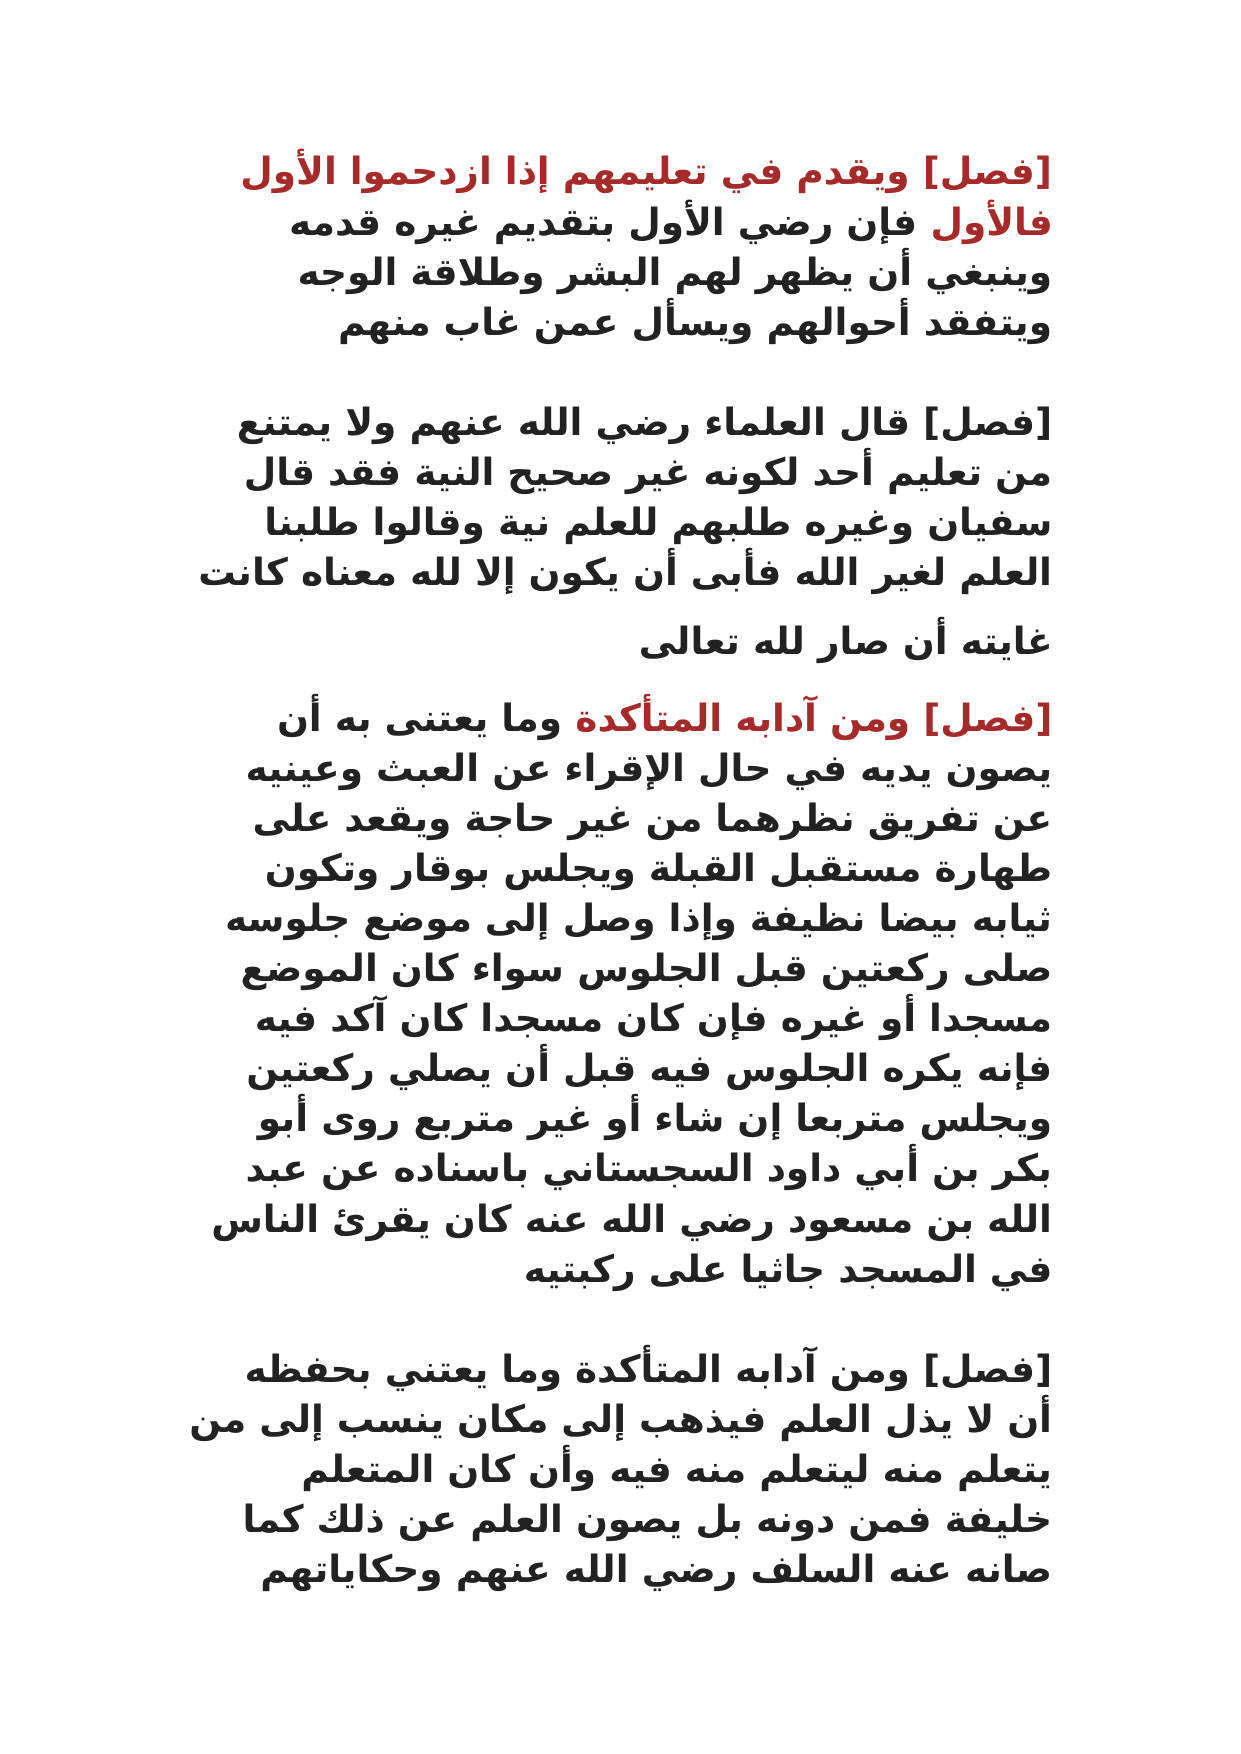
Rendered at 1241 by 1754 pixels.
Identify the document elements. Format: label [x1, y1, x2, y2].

text [187, 696, 1053, 1592]
text [187, 150, 1053, 666]
